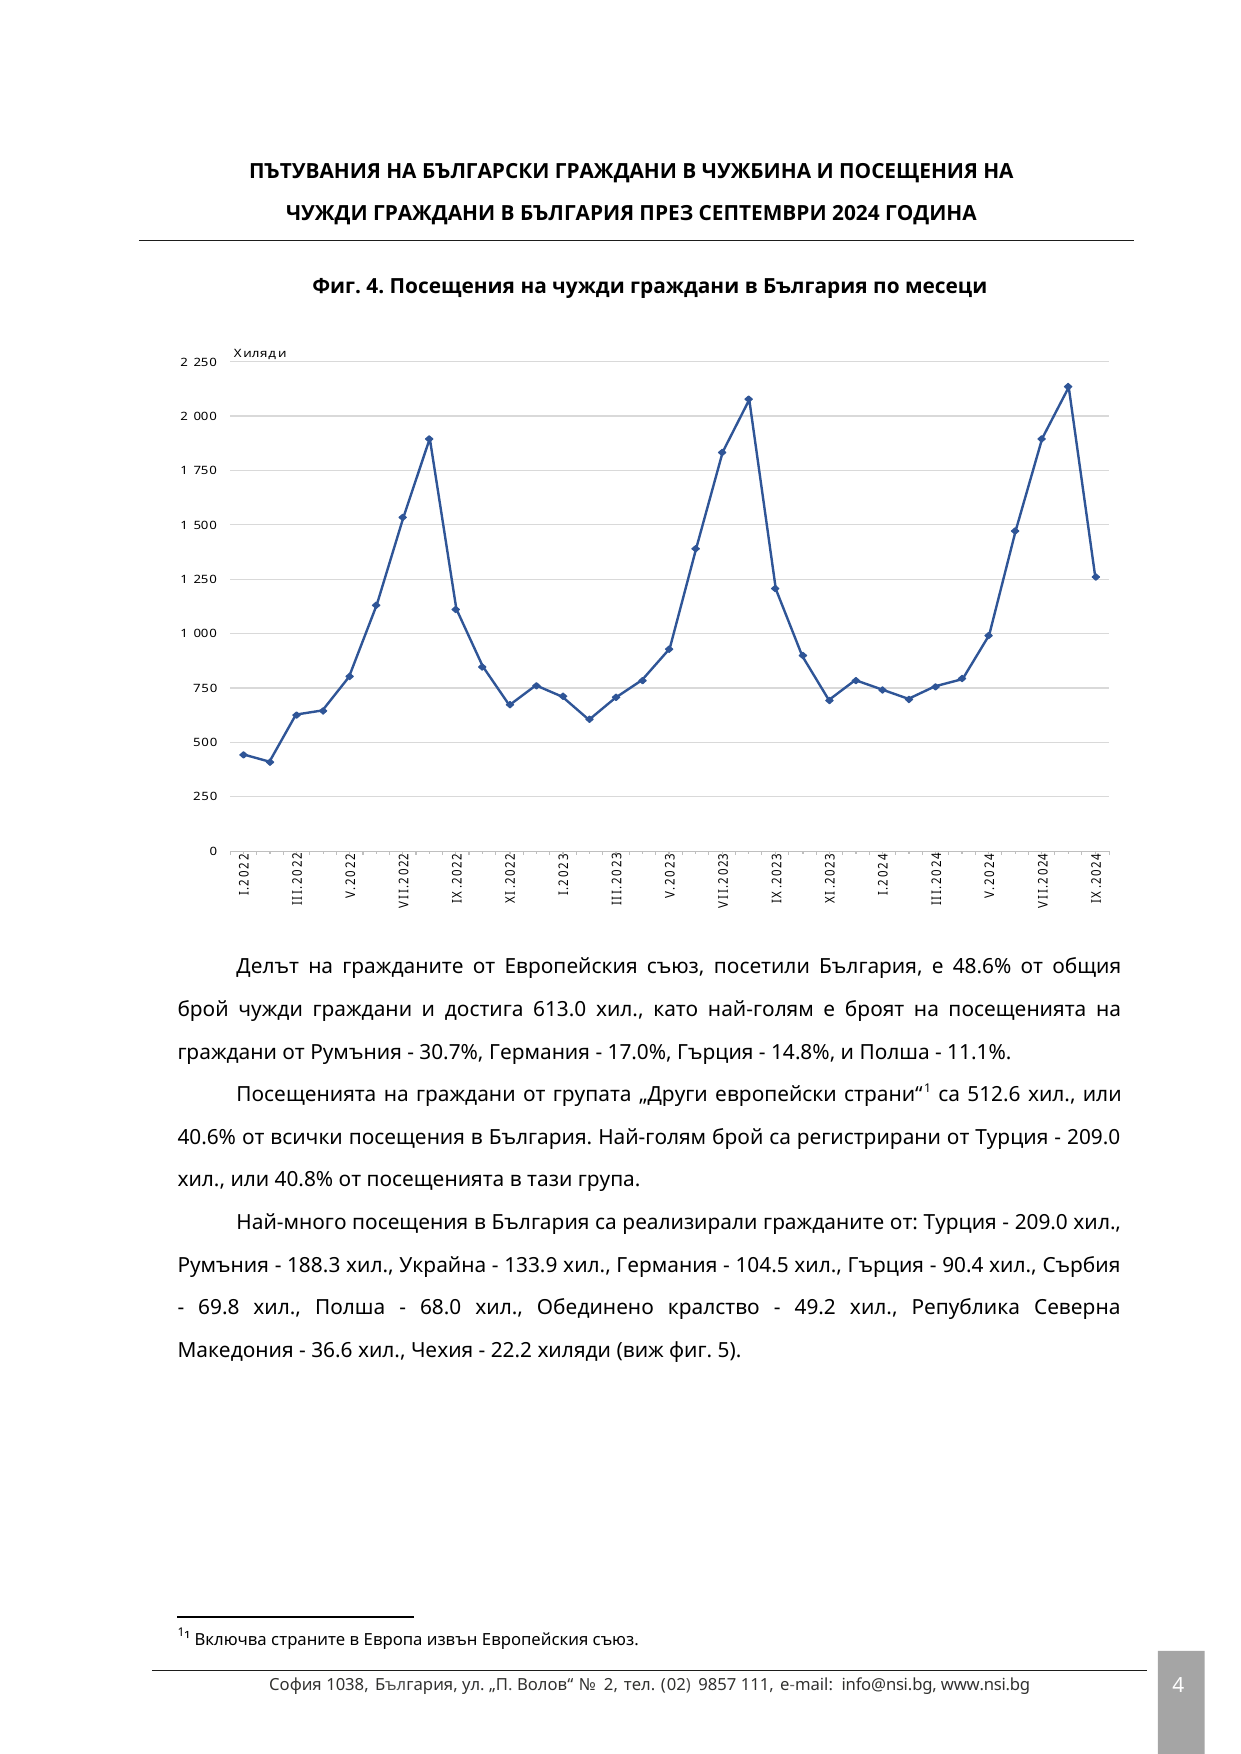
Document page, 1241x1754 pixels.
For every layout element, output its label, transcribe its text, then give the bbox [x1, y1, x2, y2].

text Фиг. 4. Посещения на чужди граждани в България по месеци [177, 271, 1122, 299]
text Посещенията на граждани от групата „Други европейски страни“ са 512.6 хил., или 40.6% от всички посещения в България. Най-голям брой са регистрирани от Турция - 209.0 хил., или 40.8% от посещенията в тази група. [177, 1079, 1122, 1193]
text Делът на гражданите от Европейския съюз, посетили България, е 48.6% от общия брой чужди граждани и достига 613.0 хил., като най-голям е броят на посещенията на граждани от Румъния - 30.7%, Германия - 17.0%, Гърция - 14.8%, и Полша - 11.1%. [177, 952, 1122, 1065]
text Най-много посещения в България са реализирали гражданите от: Турция - 209.0 хил., Румъния - 188.3 хил., Украйна - 133.9 хил., Германия - 104.5 хил., Гърция - 90.4 хил., Сърбия - 69.8 хил., Полша - 68.0 хил., Обединено кралство - 49.2 хил., Република Северна Македония - 36.6 хил., Чехия - 22.2 хиляди (виж фиг. 5). [177, 1207, 1122, 1363]
